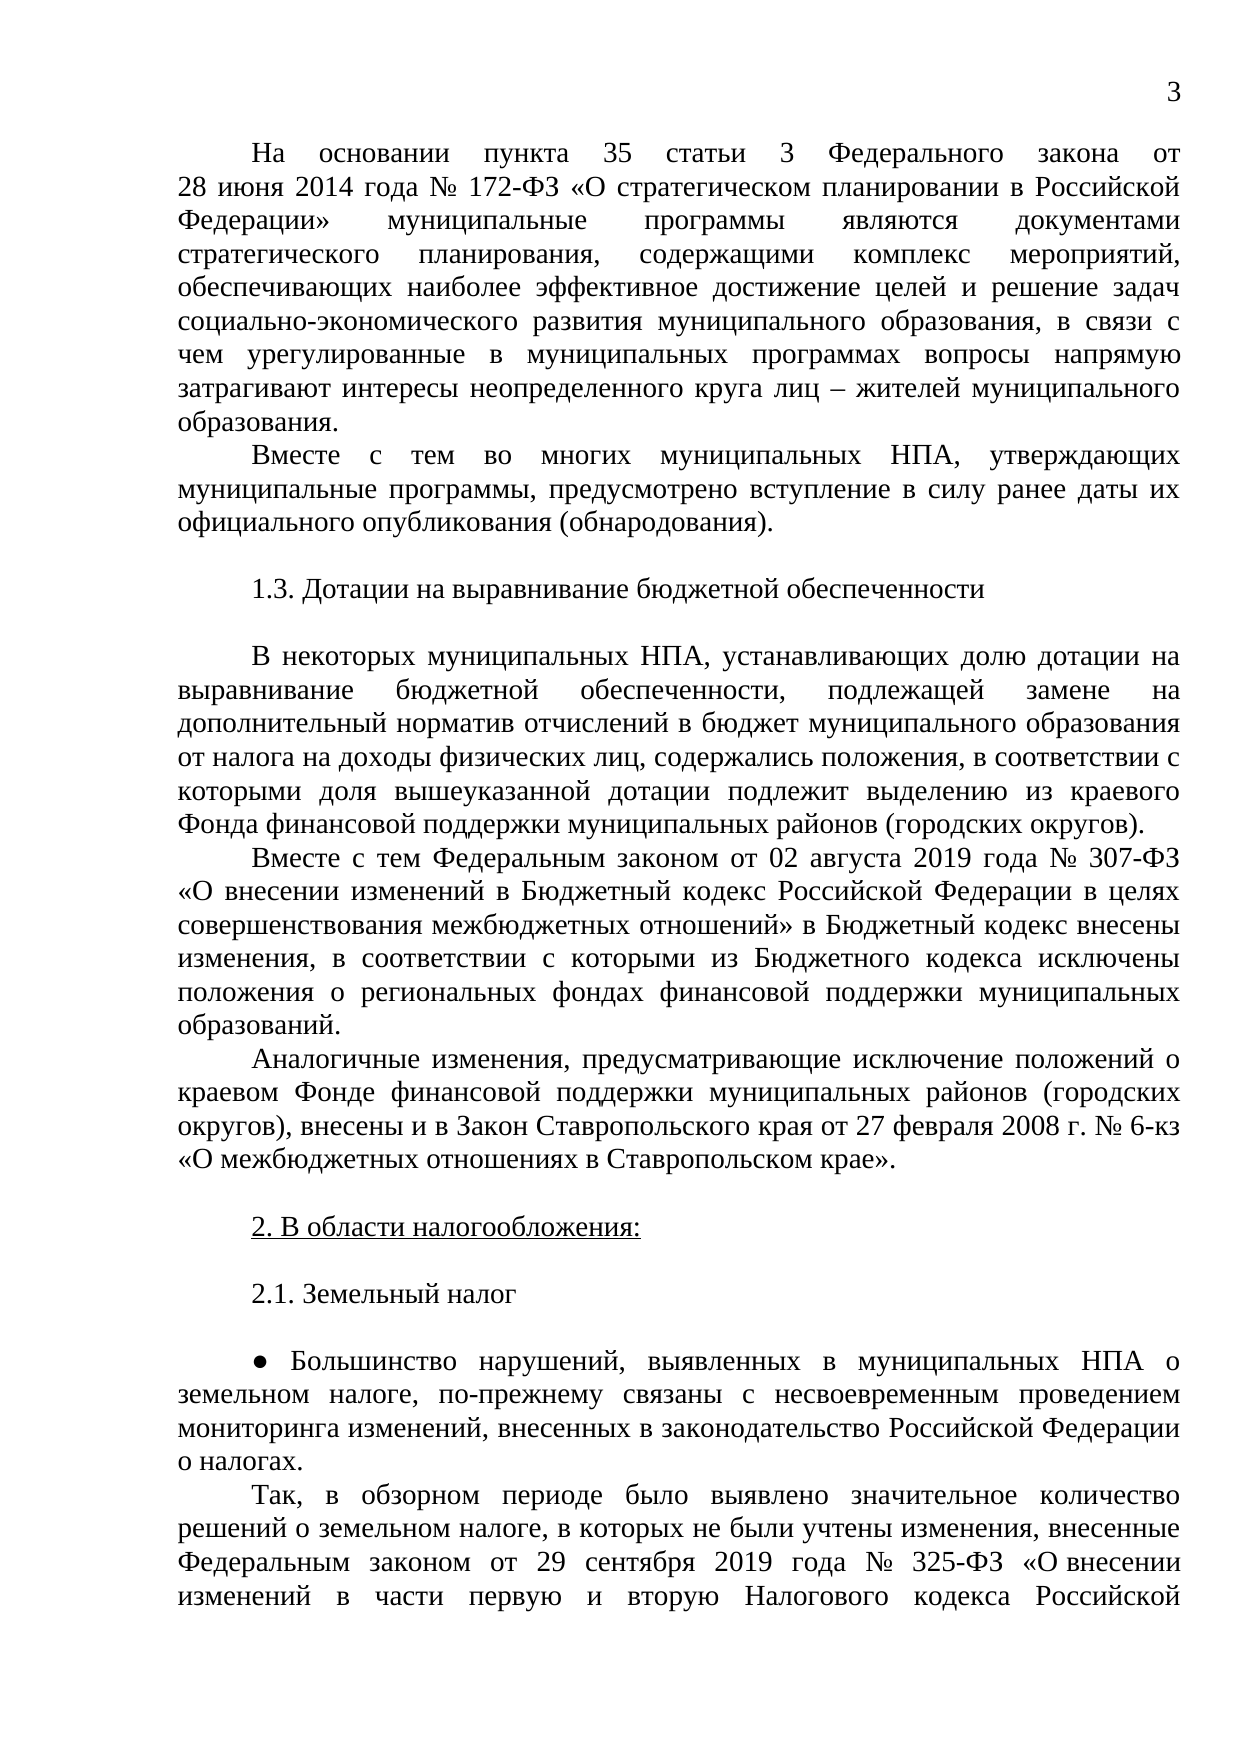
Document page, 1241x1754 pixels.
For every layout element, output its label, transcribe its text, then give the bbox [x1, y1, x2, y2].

text В некоторых муниципальных НПА, устанавливающих долю дотации на выравнивание бюджетной обеспеченности, подлежащей замене на дополнительный норматив отчислений в бюджет муниципального образования от налога на доходы физических лиц, содержались положения, в соответствии с которыми доля вышеуказанной дотации подлежит выделению из краевого Фонда финансовой поддержки муниципальных районов (городских округов). [177, 638, 1181, 840]
text Аналогичные изменения, предусматривающие исключение положений о краевом Фонде финансовой поддержки муниципальных районов (городских округов), внесены и в Закон Ставропольского края от 27 февраля 2008 г. № 6-кз «О межбюджетных отношениях в Ставропольском крае». [177, 1041, 1181, 1175]
text ● Большинство нарушений, выявленных в муниципальных НПА о земельном налоге, по-прежнему связаны с несвоевременным проведением мониторинга изменений, внесенных в законодательство Российской Федерации о налогах. [177, 1343, 1181, 1477]
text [177, 1477, 1181, 1611]
text 2. В области налогообложения: [177, 1209, 1181, 1242]
text 1.3. Дотации на выравнивание бюджетной обеспеченности [177, 571, 1181, 605]
text Вместе с тем во многих муниципальных НПА, утверждающих муниципальные программы, предусмотрено вступление в силу ранее даты их официального опубликования (обнародования). [177, 437, 1181, 538]
text Вместе с тем Федеральным законом от 02 августа 2019 года № 307-ФЗ «О внесении изменений в Бюджетный кодекс Российской Федерации в целях совершенствования межбюджетных отношений» в Бюджетный кодекс внесены изменения, в соответствии с которыми из Бюджетного кодекса исключены положения о региональных фондах финансовой поддержки муниципальных образований. [177, 840, 1181, 1041]
text 2.1. Земельный налог [177, 1276, 1181, 1309]
text На основании пункта 35 статьи 3 Федерального закона от 28 июня 2014 года № 172-ФЗ «О стратегическом планировании в Российской Федерации» муниципальные программы являются документами стратегического планирования, содержащими комплекс мероприятий, обеспечивающих наиболее эффективное достижение целей и решение задач социально-экономического развития муниципального образования, в связи с чем урегулированные в муниципальных программах вопросы напрямую затрагивают интересы неопределенного круга лиц – жителей муниципального образования. [177, 135, 1181, 437]
